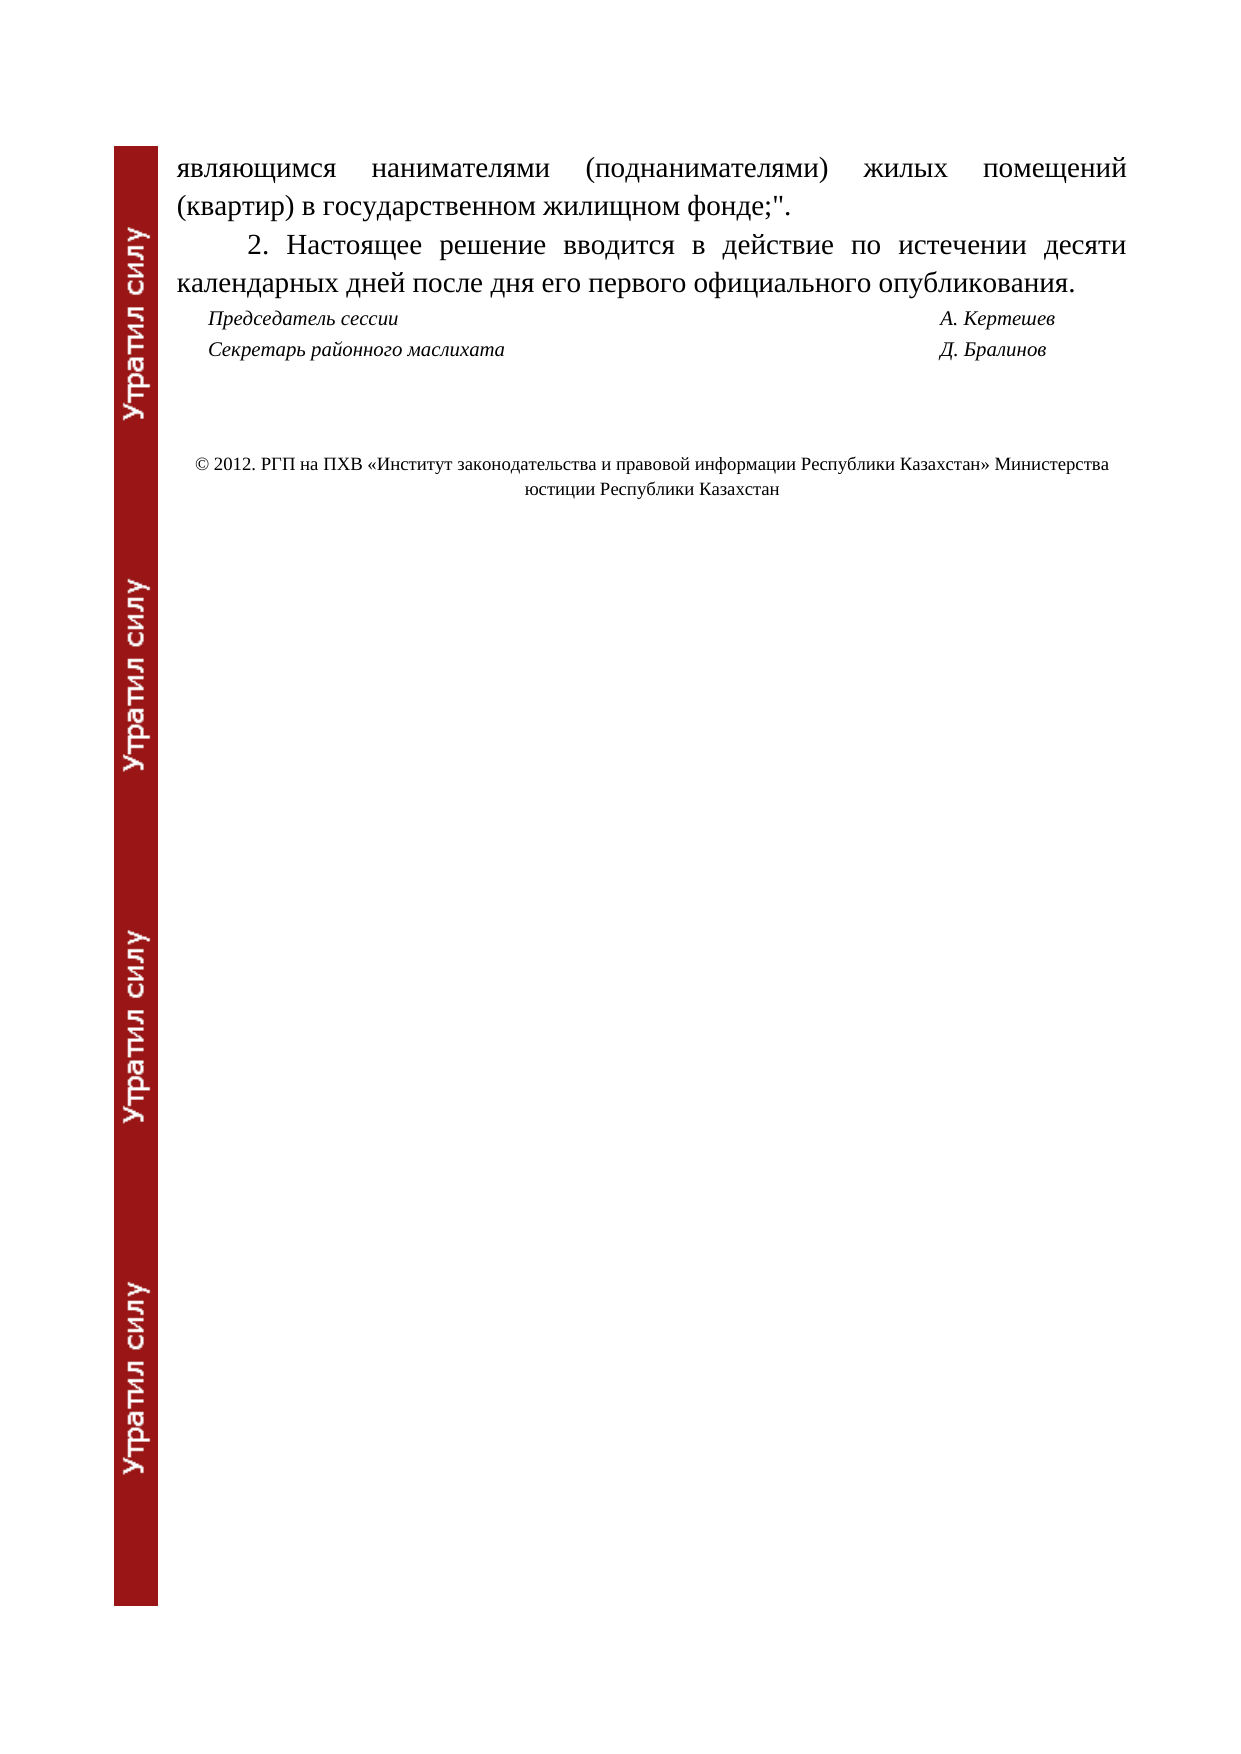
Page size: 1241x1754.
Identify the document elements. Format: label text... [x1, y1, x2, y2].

picture [114, 366, 158, 453]
picture [114, 146, 158, 150]
text © 2012. РГП на ПХВ «Институт законодательства и правовой информации Республики Казахстан» Министерства юстиции Республики Казахстан [112, 453, 1128, 499]
table_header Председатель сессии [101, 304, 939, 335]
text 2. Настоящее решение вводится в действие по истечении десяти календарных дней после дня его первого официального опубликования. [112, 227, 1128, 299]
picture [114, 222, 158, 227]
table_header А. Кертешев [939, 304, 1240, 335]
picture [114, 299, 158, 304]
table_cell Секретарь районного маслихата [101, 335, 939, 366]
table_cell Д. Бралинов [939, 335, 1240, 366]
picture [114, 499, 158, 1606]
